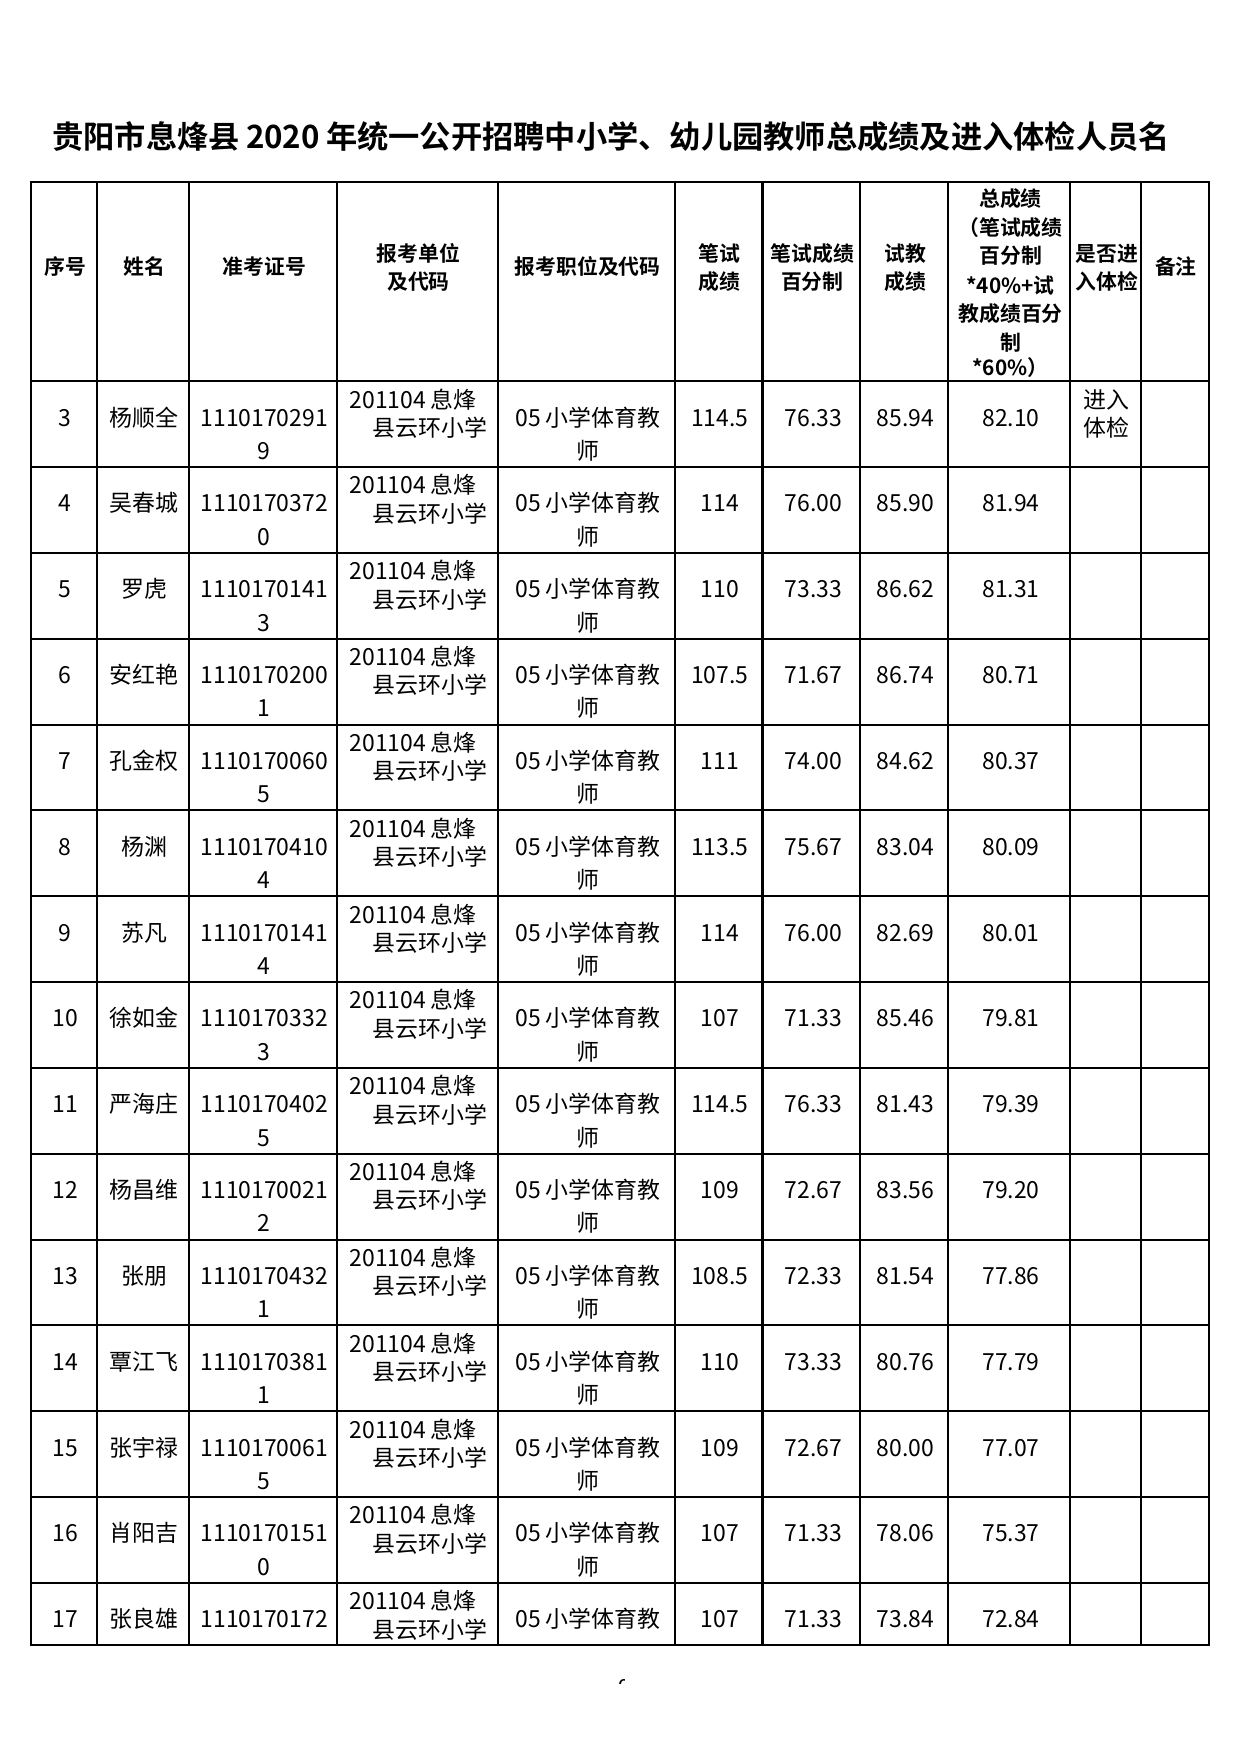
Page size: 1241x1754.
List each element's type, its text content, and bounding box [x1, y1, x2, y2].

table_cell 05小学体育教师 [499, 1326, 674, 1410]
table_cell [1142, 468, 1208, 552]
table_cell [1142, 726, 1208, 809]
table_cell 109 [676, 1412, 761, 1496]
table_cell [1071, 983, 1140, 1067]
table_cell 71.33 [764, 1584, 859, 1644]
table_cell 进入体检 [1071, 382, 1140, 466]
table_cell [1071, 726, 1140, 809]
table_cell 11101701413 [190, 554, 336, 638]
table_cell [1071, 1584, 1140, 1644]
table_cell 11101700615 [190, 1412, 336, 1496]
table_cell 张宇禄 [98, 1412, 188, 1496]
table_cell [1142, 811, 1208, 895]
table_cell 17 [32, 1584, 96, 1644]
table_cell 201104息烽县云环小学 [338, 811, 497, 895]
table_cell 11101700212 [190, 1155, 336, 1238]
table_cell 86.62 [861, 554, 947, 638]
table_cell [1142, 1412, 1208, 1496]
table_header 笔试成绩百分制 [764, 183, 859, 380]
table_cell [1142, 1326, 1208, 1410]
table_cell 8 [32, 811, 96, 895]
table_cell 73.33 [764, 1326, 859, 1410]
table_cell 74.00 [764, 726, 859, 809]
table_cell 107 [676, 983, 761, 1067]
table_cell 73.84 [861, 1584, 947, 1644]
table_header 笔试成绩 [676, 183, 761, 380]
table_cell 81.54 [861, 1241, 947, 1324]
table_cell 114 [676, 897, 761, 981]
table_cell [1142, 1155, 1208, 1238]
table_cell 9 [32, 897, 96, 981]
table_cell 11101702919 [190, 382, 336, 466]
table_cell 107.5 [676, 640, 761, 723]
table_cell 孔金权 [98, 726, 188, 809]
table_cell 71.67 [764, 640, 859, 723]
table_cell 81.31 [949, 554, 1069, 638]
table_cell 11101703323 [190, 983, 336, 1067]
table_cell 05小学体育教师 [499, 1241, 674, 1324]
table_cell 114.5 [676, 1069, 761, 1153]
table_cell [1071, 897, 1140, 981]
table_cell 张良雄 [98, 1584, 188, 1644]
table_cell 82.69 [861, 897, 947, 981]
table_cell 109 [676, 1155, 761, 1238]
table_cell [1142, 1069, 1208, 1153]
table_cell [1142, 1498, 1208, 1582]
table_cell 201104息烽县云环小学 [338, 897, 497, 981]
table_cell 05小学体育教师 [499, 554, 674, 638]
table_cell [1142, 1241, 1208, 1324]
table_cell 85.90 [861, 468, 947, 552]
table_cell 吴春城 [98, 468, 188, 552]
table_cell 201104息烽县云环小学 [338, 726, 497, 809]
table_cell 05小学体育教师 [499, 1412, 674, 1496]
table_cell 杨渊 [98, 811, 188, 895]
table_cell 79.81 [949, 983, 1069, 1067]
table_cell 杨顺全 [98, 382, 188, 466]
table_cell 11101703720 [190, 468, 336, 552]
table_header 试教成绩 [861, 183, 947, 380]
table_cell 75.67 [764, 811, 859, 895]
table_header 是否进入体检 [1071, 183, 1140, 380]
table_cell [1142, 382, 1208, 466]
table_cell 05小学体育教师 [499, 1584, 674, 1644]
table_cell 肖阳吉 [98, 1498, 188, 1582]
table_cell 113.5 [676, 811, 761, 895]
table_cell 85.46 [861, 983, 947, 1067]
table_cell 72.33 [764, 1241, 859, 1324]
table_header 总成绩 （笔试成绩百分制 *40%+试教成绩百分制 *60%） [949, 183, 1069, 380]
table_cell 201104息烽县云环小学 [338, 554, 497, 638]
table_cell 80.76 [861, 1326, 947, 1410]
table_cell 05小学体育教师 [499, 726, 674, 809]
table_cell 71.33 [764, 983, 859, 1067]
table_cell 11101701414 [190, 897, 336, 981]
table_cell 114 [676, 468, 761, 552]
table_cell 79.39 [949, 1069, 1069, 1153]
table_cell 110 [676, 554, 761, 638]
table_cell 11101704025 [190, 1069, 336, 1153]
table_cell 76.00 [764, 468, 859, 552]
table_cell 76.33 [764, 382, 859, 466]
table_cell 107 [676, 1584, 761, 1644]
table_cell 85.94 [861, 382, 947, 466]
table_cell 徐如金 [98, 983, 188, 1067]
table_cell 201104息烽县云环小学 [338, 1412, 497, 1496]
table_cell [1071, 468, 1140, 552]
table_cell 108.5 [676, 1241, 761, 1324]
table_cell 77.86 [949, 1241, 1069, 1324]
table_cell 80.71 [949, 640, 1069, 723]
table_cell 15 [32, 1412, 96, 1496]
table_cell 05小学体育教师 [499, 811, 674, 895]
table_cell 201104息烽县云环小学 [338, 382, 497, 466]
table_header 序号 [32, 183, 96, 380]
table_cell 05小学体育教师 [499, 1498, 674, 1582]
table_cell 7 [32, 726, 96, 809]
table_cell 72.84 [949, 1584, 1069, 1644]
table_cell 10 [32, 983, 96, 1067]
table_cell 11101700605 [190, 726, 336, 809]
table_header 姓名 [98, 183, 188, 380]
table_cell 82.10 [949, 382, 1069, 466]
table_cell [1142, 897, 1208, 981]
table_cell 201104息烽县云环小学 [338, 1498, 497, 1582]
table_cell 05小学体育教师 [499, 897, 674, 981]
table_cell [1071, 640, 1140, 723]
table_cell [1071, 1412, 1140, 1496]
table_cell 71.33 [764, 1498, 859, 1582]
table_cell 80.00 [861, 1412, 947, 1496]
table_cell 201104息烽县云环小学 [338, 468, 497, 552]
table_cell 80.37 [949, 726, 1069, 809]
table_cell 201104息烽县云环小学 [338, 1584, 497, 1644]
table_cell 201104息烽县云环小学 [338, 1069, 497, 1153]
table_cell 05小学体育教师 [499, 1155, 674, 1238]
table_cell 12 [32, 1155, 96, 1238]
table_cell 201104息烽县云环小学 [338, 1155, 497, 1238]
table_cell 84.62 [861, 726, 947, 809]
table_cell 83.56 [861, 1155, 947, 1238]
table_header 报考职位及代码 [499, 183, 674, 380]
table_cell 110 [676, 1326, 761, 1410]
table_header 准考证号 [190, 183, 336, 380]
table_cell 14 [32, 1326, 96, 1410]
table_cell 05小学体育教师 [499, 983, 674, 1067]
table_header 报考单位及代码 [338, 183, 497, 380]
table_cell 114.5 [676, 382, 761, 466]
table_cell 76.33 [764, 1069, 859, 1153]
table_cell 73.33 [764, 554, 859, 638]
table_cell 201104息烽县云环小学 [338, 640, 497, 723]
table_cell 3 [32, 382, 96, 466]
table_cell 201104息烽县云环小学 [338, 983, 497, 1067]
table_cell 严海庄 [98, 1069, 188, 1153]
table_header 备注 [1142, 183, 1208, 380]
table_cell 72.67 [764, 1412, 859, 1496]
table_cell 05小学体育教师 [499, 640, 674, 723]
table_cell 安红艳 [98, 640, 188, 723]
table_cell 16 [32, 1498, 96, 1582]
table_cell 张朋 [98, 1241, 188, 1324]
table_cell 11101701510 [190, 1498, 336, 1582]
table_cell 11101703811 [190, 1326, 336, 1410]
table_cell [1071, 554, 1140, 638]
table_cell 覃江飞 [98, 1326, 188, 1410]
table_cell 6 [32, 640, 96, 723]
table_cell 201104息烽县云环小学 [338, 1326, 497, 1410]
table_cell 13 [32, 1241, 96, 1324]
table_cell 80.09 [949, 811, 1069, 895]
table_cell 05小学体育教师 [499, 382, 674, 466]
table_cell 76.00 [764, 897, 859, 981]
table_cell 11101701727 [190, 1584, 336, 1644]
table_cell 80.01 [949, 897, 1069, 981]
table_cell 72.67 [764, 1155, 859, 1238]
table_cell [1142, 640, 1208, 723]
table_cell [1071, 1241, 1140, 1324]
table_cell 107 [676, 1498, 761, 1582]
table_cell 77.79 [949, 1326, 1069, 1410]
table_cell [1071, 1326, 1140, 1410]
table_cell [1071, 1069, 1140, 1153]
table_cell 杨昌维 [98, 1155, 188, 1238]
table_cell [1071, 811, 1140, 895]
table_cell [1071, 1155, 1140, 1238]
table_cell 苏凡 [98, 897, 188, 981]
table_cell 75.37 [949, 1498, 1069, 1582]
table_cell 05小学体育教师 [499, 468, 674, 552]
table_cell 77.07 [949, 1412, 1069, 1496]
table_cell 11101704321 [190, 1241, 336, 1324]
table_cell 4 [32, 468, 96, 552]
table_cell 11101702001 [190, 640, 336, 723]
table_cell [1142, 983, 1208, 1067]
table_cell 78.06 [861, 1498, 947, 1582]
table_cell 111 [676, 726, 761, 809]
table_cell 86.74 [861, 640, 947, 723]
table_cell 79.20 [949, 1155, 1069, 1238]
table_cell 5 [32, 554, 96, 638]
table_cell 81.43 [861, 1069, 947, 1153]
table_cell [1071, 1498, 1140, 1582]
table_cell 81.94 [949, 468, 1069, 552]
table_cell 罗虎 [98, 554, 188, 638]
table_cell [1142, 1584, 1208, 1644]
table_cell 05小学体育教师 [499, 1069, 674, 1153]
table_cell 11 [32, 1069, 96, 1153]
table_cell [1142, 554, 1208, 638]
table_cell 201104息烽县云环小学 [338, 1241, 497, 1324]
table_cell 11101704104 [190, 811, 336, 895]
table_cell 83.04 [861, 811, 947, 895]
